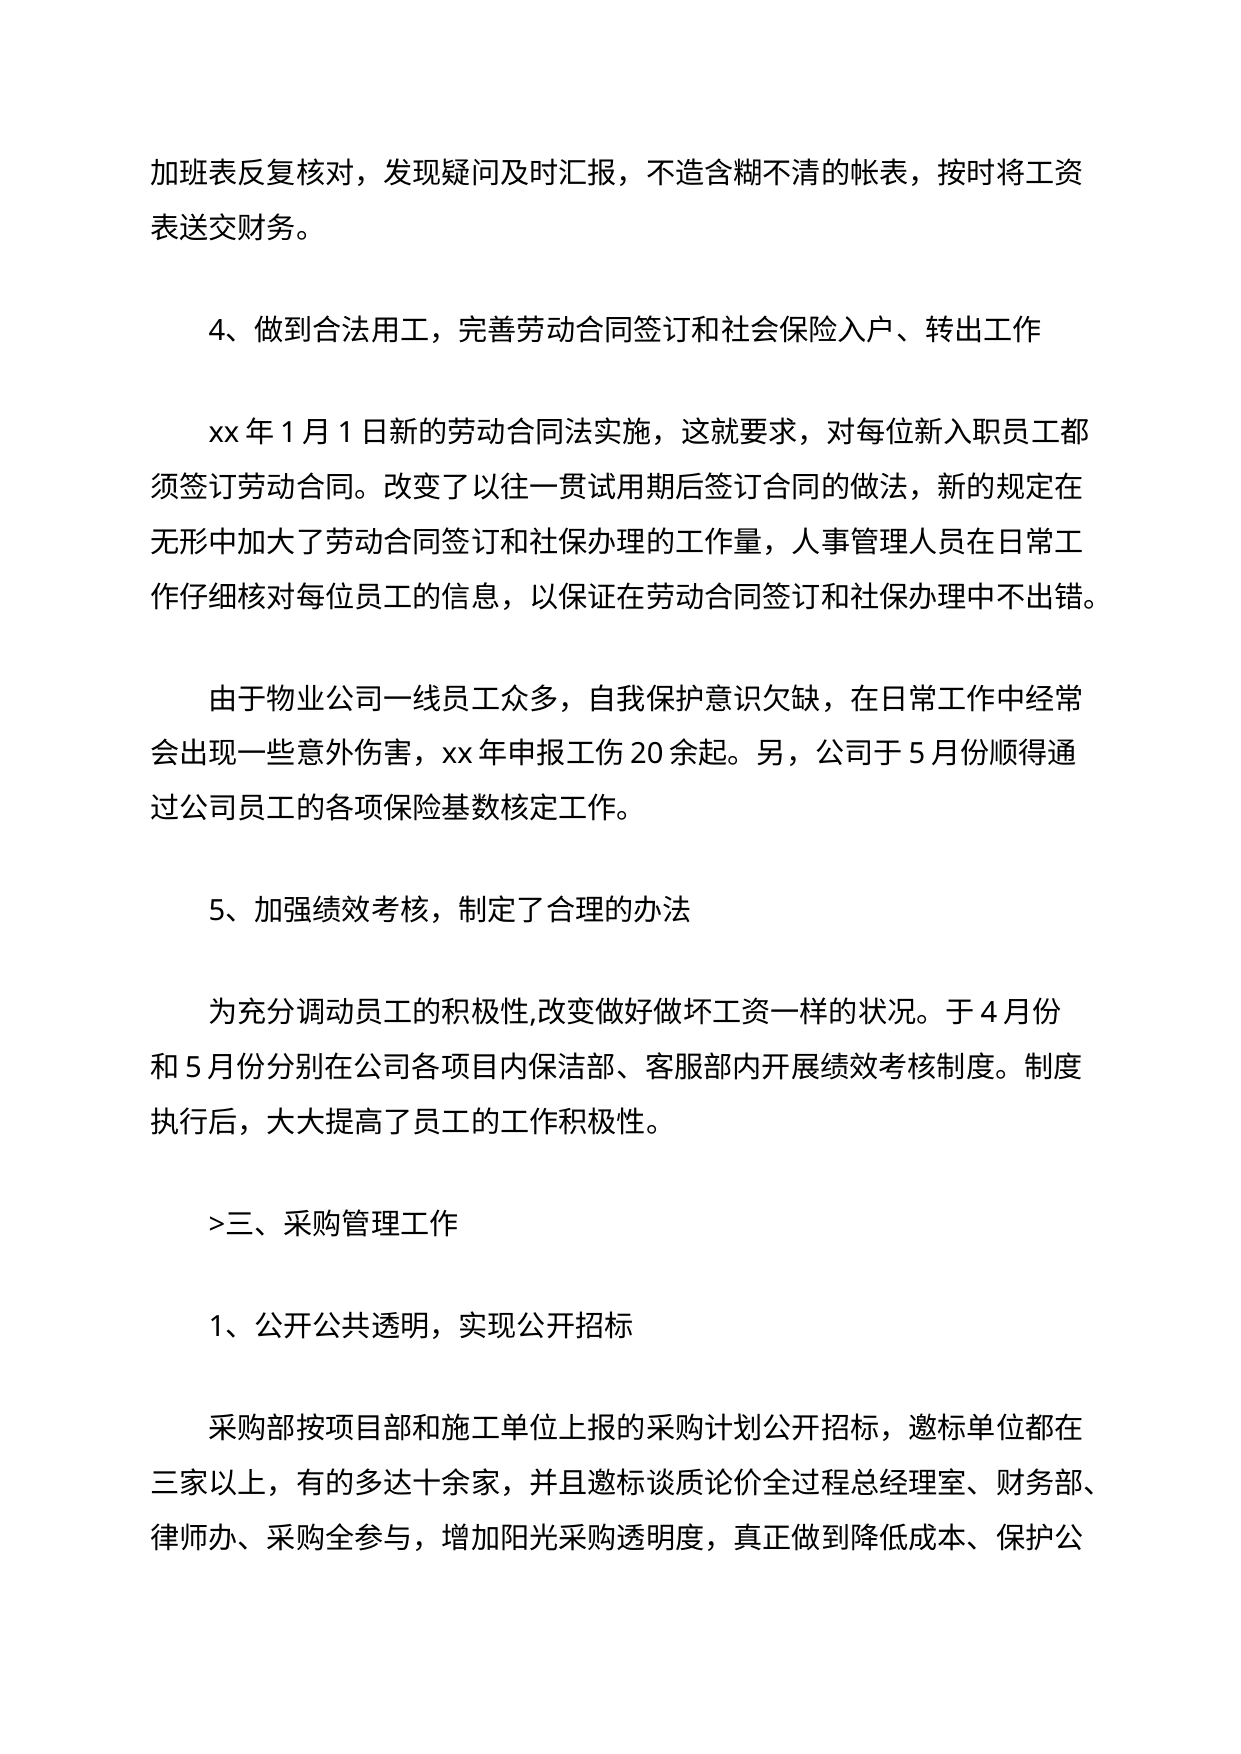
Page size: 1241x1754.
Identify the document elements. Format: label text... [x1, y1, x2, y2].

text 5、加强绩效考核，制定了合理的办法 [150, 887, 1090, 929]
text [150, 1404, 1090, 1557]
text 4、做到合法用工，完善劳动合同签订和社会保险入户、转出工作 [150, 307, 1090, 349]
text 为充分调动员工的积极性,改变做好做坏工资一样的状况。于4月份和5月份分别在公司各项目内保洁部、客服部内开展绩效考核制度。制度执行后，大大提高了员工的工作积极性。 [150, 989, 1090, 1141]
text 1、公开公共透明，实现公开招标 [150, 1303, 1090, 1345]
text >三、采购管理工作 [150, 1201, 1090, 1243]
text xx年1月1日新的劳动合同法实施，这就要求，对每位新入职员工都须签订劳动合同。改变了以往一贯试用期后签订合同的做法，新的规定在无形中加大了劳动合同签订和社保办理的工作量，人事管理人员在日常工作仔细核对每位员工的信息，以保证在劳动合同签订和社保办理中不出错。 [150, 409, 1090, 616]
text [150, 150, 1090, 247]
text 由于物业公司一线员工众多，自我保护意识欠缺，在日常工作中经常会出现一些意外伤害，xx年申报工伤20余起。另，公司于5月份顺得通过公司员工的各项保险基数核定工作。 [150, 675, 1090, 827]
